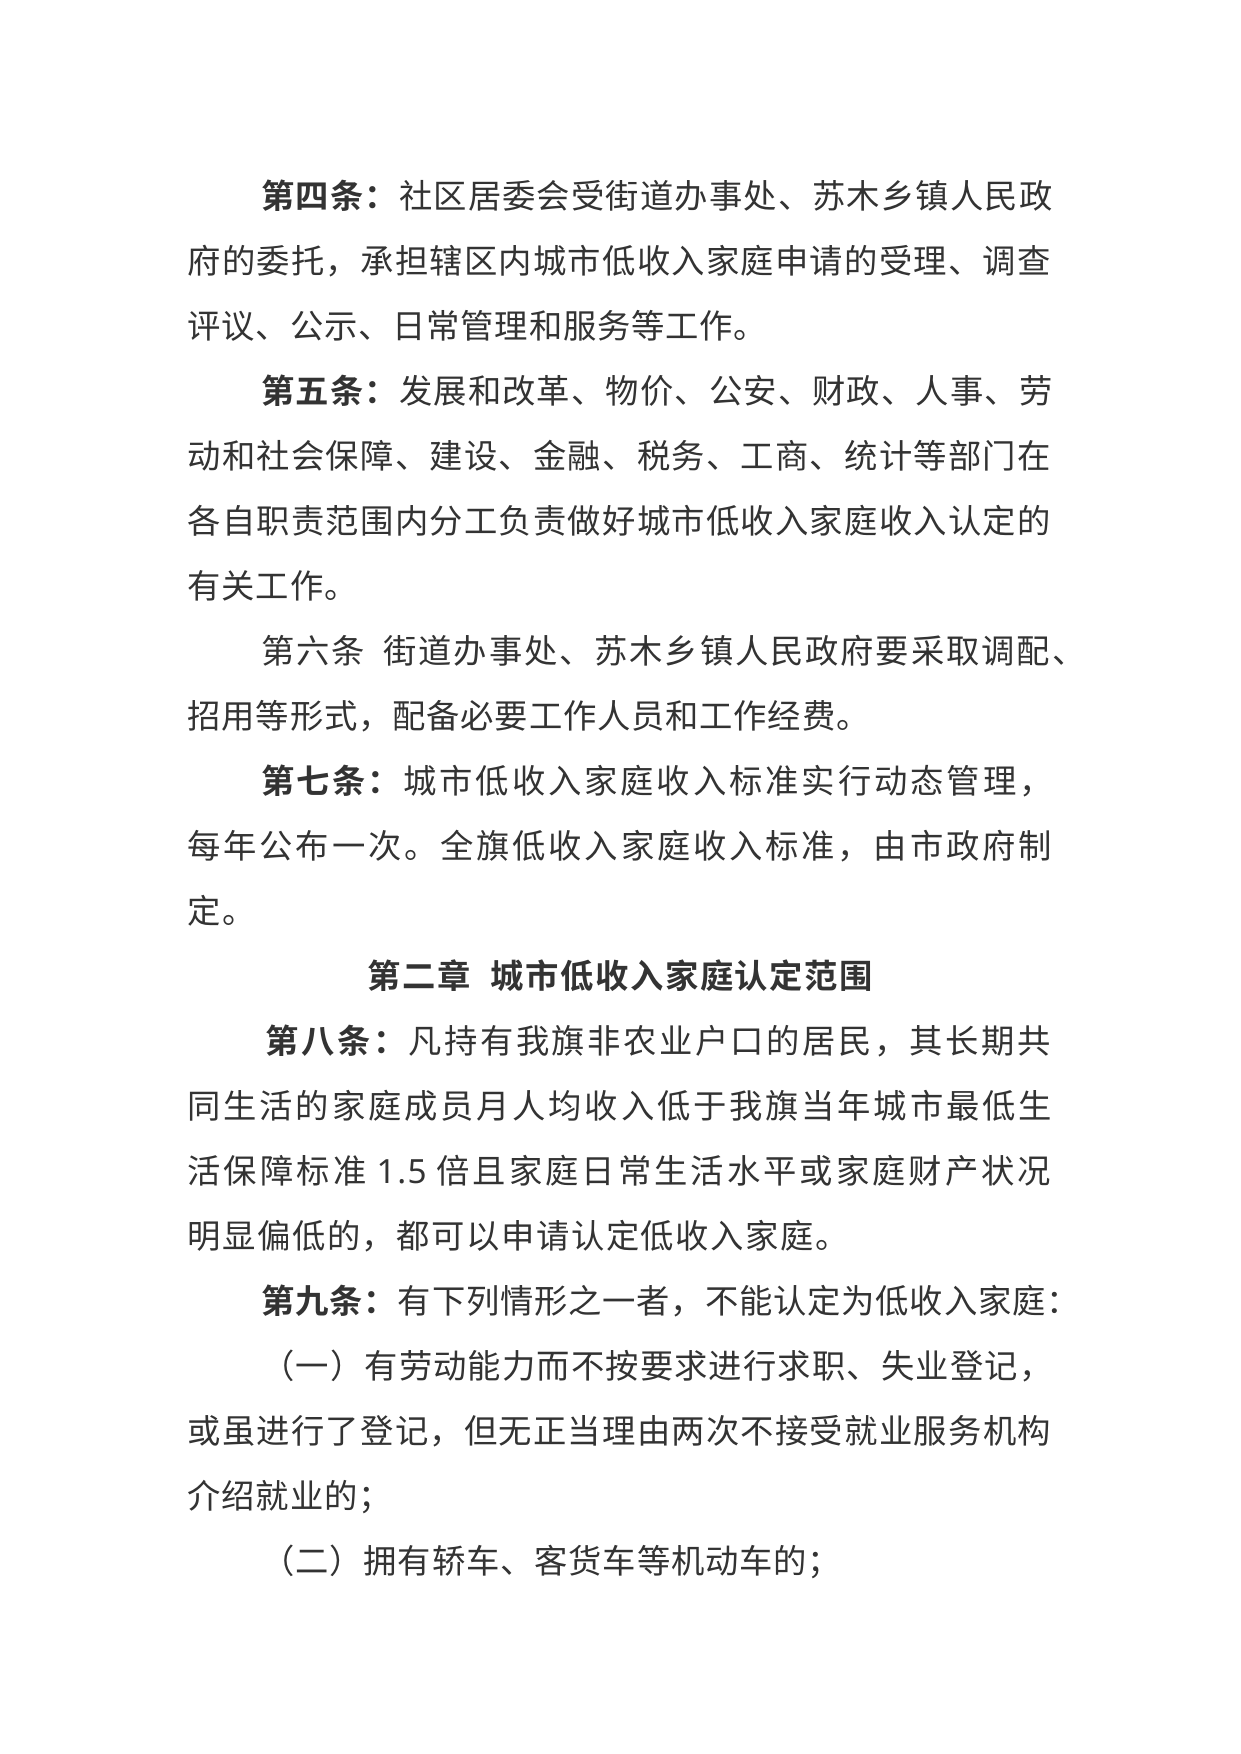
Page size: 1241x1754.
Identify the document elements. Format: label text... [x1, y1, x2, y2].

text （二）拥有轿车、客货车等机动车的； [187, 1527, 1053, 1592]
text 第八条：凡持有我旗非农业户口的居民，其长期共同生活的家庭成员月人均收入低于我旗当年城市最低生活保障标准1.5倍且家庭日常生活水平或家庭财产状况明显偏低的，都可以申请认定低收入家庭。 [187, 1007, 1053, 1267]
text 第二章 城市低收入家庭认定范围 [187, 942, 1053, 1007]
text 第七条：城市低收入家庭收入标准实行动态管理，每年公布一次。全旗低收入家庭收入标准，由市政府制定。 [187, 747, 1053, 942]
text 第五条：发展和改革、物价、公安、财政、人事、劳动和社会保障、建设、金融、税务、工商、统计等部门在各自职责范围内分工负责做好城市低收入家庭收入认定的有关工作。 [187, 357, 1053, 617]
text （一）有劳动能力而不按要求进行求职、失业登记，或虽进行了登记，但无正当理由两次不接受就业服务机构介绍就业的； [187, 1332, 1053, 1527]
text 第九条：有下列情形之一者，不能认定为低收入家庭： [187, 1267, 1053, 1332]
text 第四条：社区居委会受街道办事处、苏木乡镇人民政府的委托，承担辖区内城市低收入家庭申请的受理、调查、评议、公示、日常管理和服务等工作。 [187, 162, 1053, 357]
text 第六条 街道办事处、苏木乡镇人民政府要采取调配、招用等形式，配备必要工作人员和工作经费。 [187, 617, 1053, 747]
